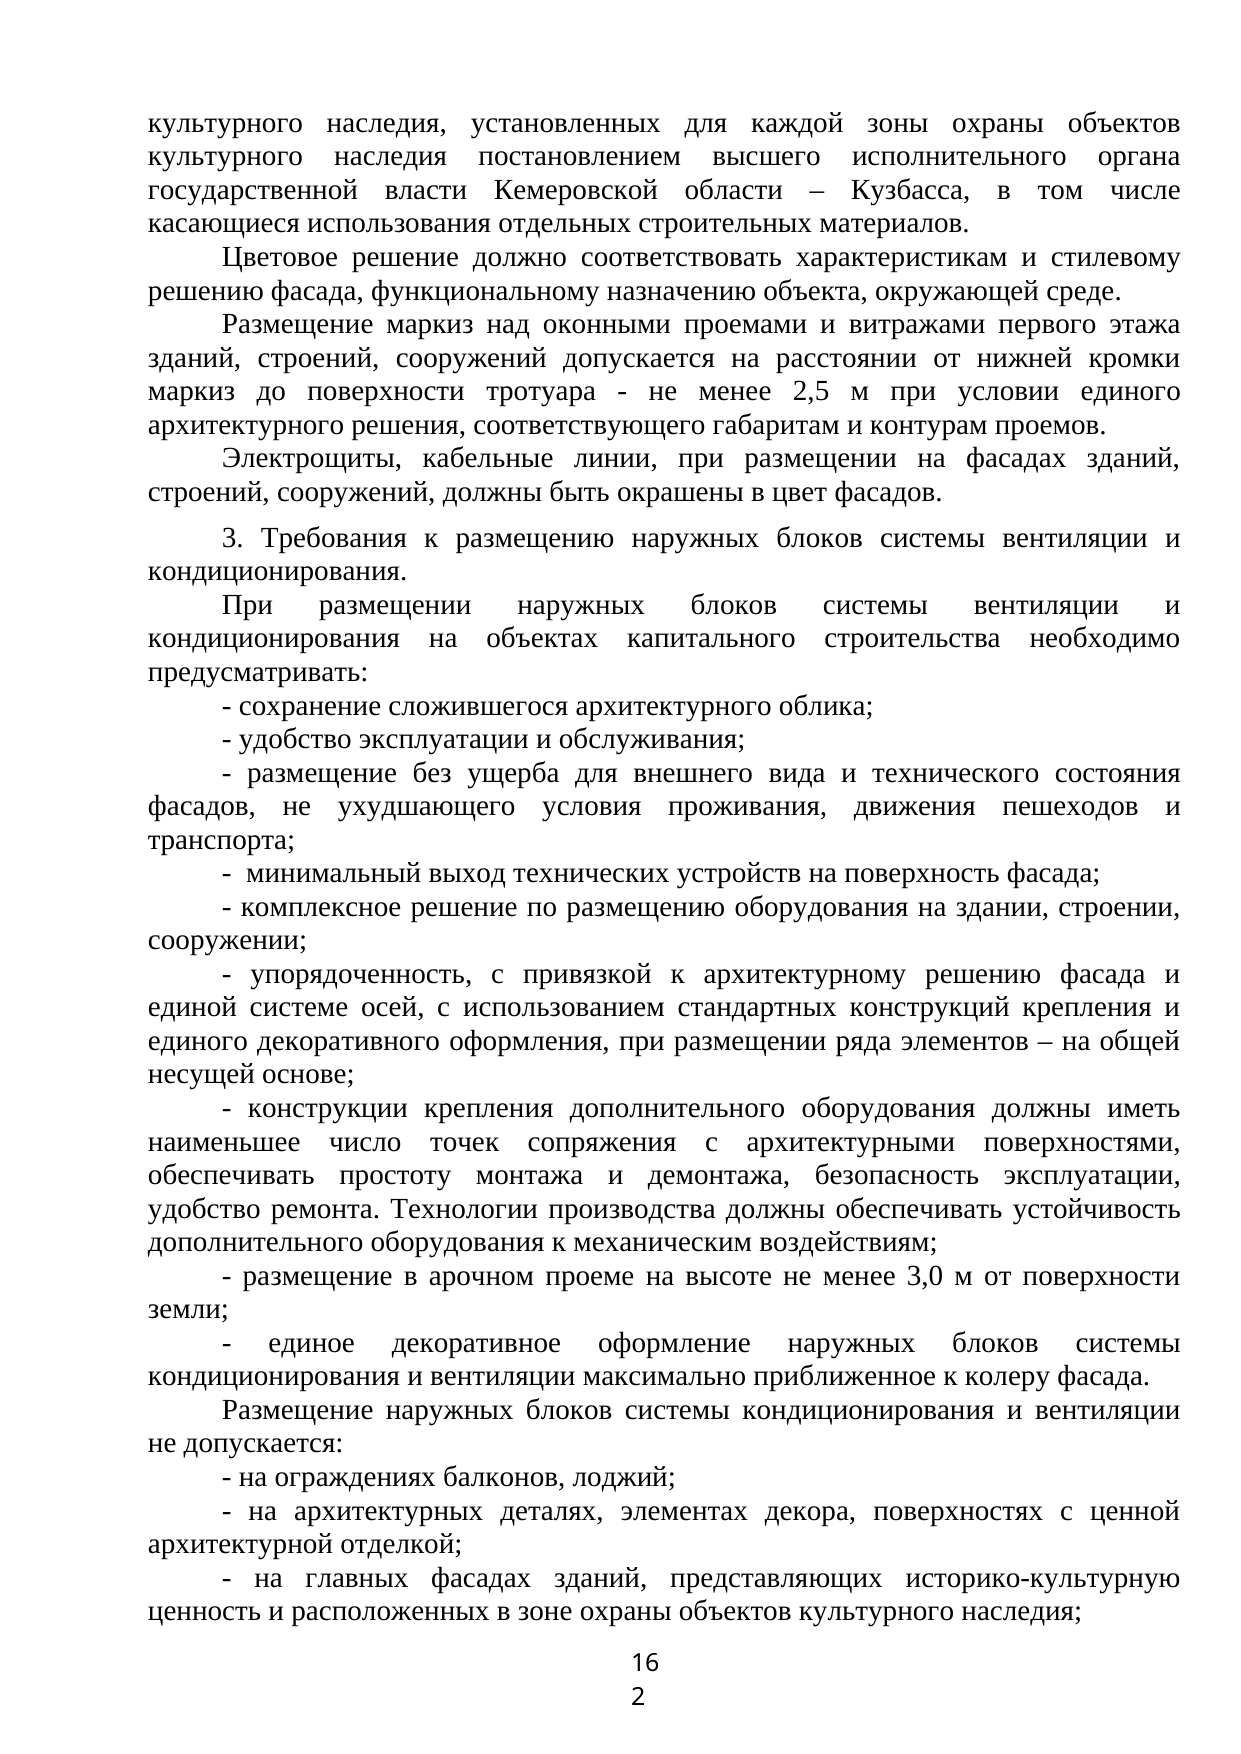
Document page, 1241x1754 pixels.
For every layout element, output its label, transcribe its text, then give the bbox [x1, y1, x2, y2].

text - размещение в арочном проеме на высоте не менее 3,0 м от поверхности земли; [148, 1258, 1181, 1325]
text - комплексное решение по размещению оборудования на здании, строении, сооружении; [148, 889, 1181, 956]
text - на главных фасадах зданий, представляющих историко-культурную ценность и расположенных в зоне охраны объектов культурного наследия; [148, 1560, 1181, 1627]
text - единое декоративное оформление наружных блоков системы кондиционирования и вентиляции максимально приближенное к колеру фасада. [148, 1325, 1181, 1392]
text - на архитектурных деталях, элементах декора, поверхностях с ценной архитектурной отделкой; [148, 1493, 1181, 1560]
text Цветовое решение должно соответствовать характеристикам и стилевому решению фасада, функциональному назначению объекта, окружающей среде. [148, 239, 1181, 306]
text Размещение маркиз над оконными проемами и витражами первого этажа зданий, строений, сооружений допускается на расстоянии от нижней кромки маркиз до поверхности тротуара - не менее 2,5 м при условии единого архитектурного решения, соответствующего габаритам и контурам проемов. [148, 306, 1181, 440]
text - сохранение сложившегося архитектурного облика; [148, 688, 1181, 721]
text Размещение наружных блоков системы кондиционирования и вентиляции не допускается: [148, 1392, 1181, 1459]
text - размещение без ущерба для внешнего вида и технического состояния фасадов, не ухудшающего условия проживания, движения пешеходов и транспорта; [148, 755, 1181, 855]
text - минимальный выход технических устройств на поверхность фасада; [148, 855, 1181, 889]
text Электрощиты, кабельные линии, при размещении на фасадах зданий, строений, сооружений, должны быть окрашены в цвет фасадов. [148, 440, 1181, 507]
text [148, 105, 1181, 239]
text При размещении наружных блоков системы вентиляции и кондиционирования на объектах капитального строительства необходимо предусматривать: [148, 587, 1181, 688]
text 3. Требования к размещению наружных блоков системы вентиляции и кондиционирования. [148, 520, 1181, 587]
text - удобство эксплуатации и обслуживания; [148, 721, 1181, 755]
text - конструкции крепления дополнительного оборудования должны иметь наименьшее число точек сопряжения с архитектурными поверхностями, обеспечивать простоту монтажа и демонтажа, безопасность эксплуатации, удобство ремонта. Технологии производства должны обеспечивать устойчивость дополнительного оборудования к механическим воздействиям; [148, 1090, 1181, 1258]
text - на ограждениях балконов, лоджий; [148, 1459, 1181, 1493]
text - упорядоченность, с привязкой к архитектурному решению фасада и единой системе осей, с использованием стандартных конструкций крепления и единого декоративного оформления, при размещении ряда элементов – на общей несущей основе; [148, 956, 1181, 1090]
